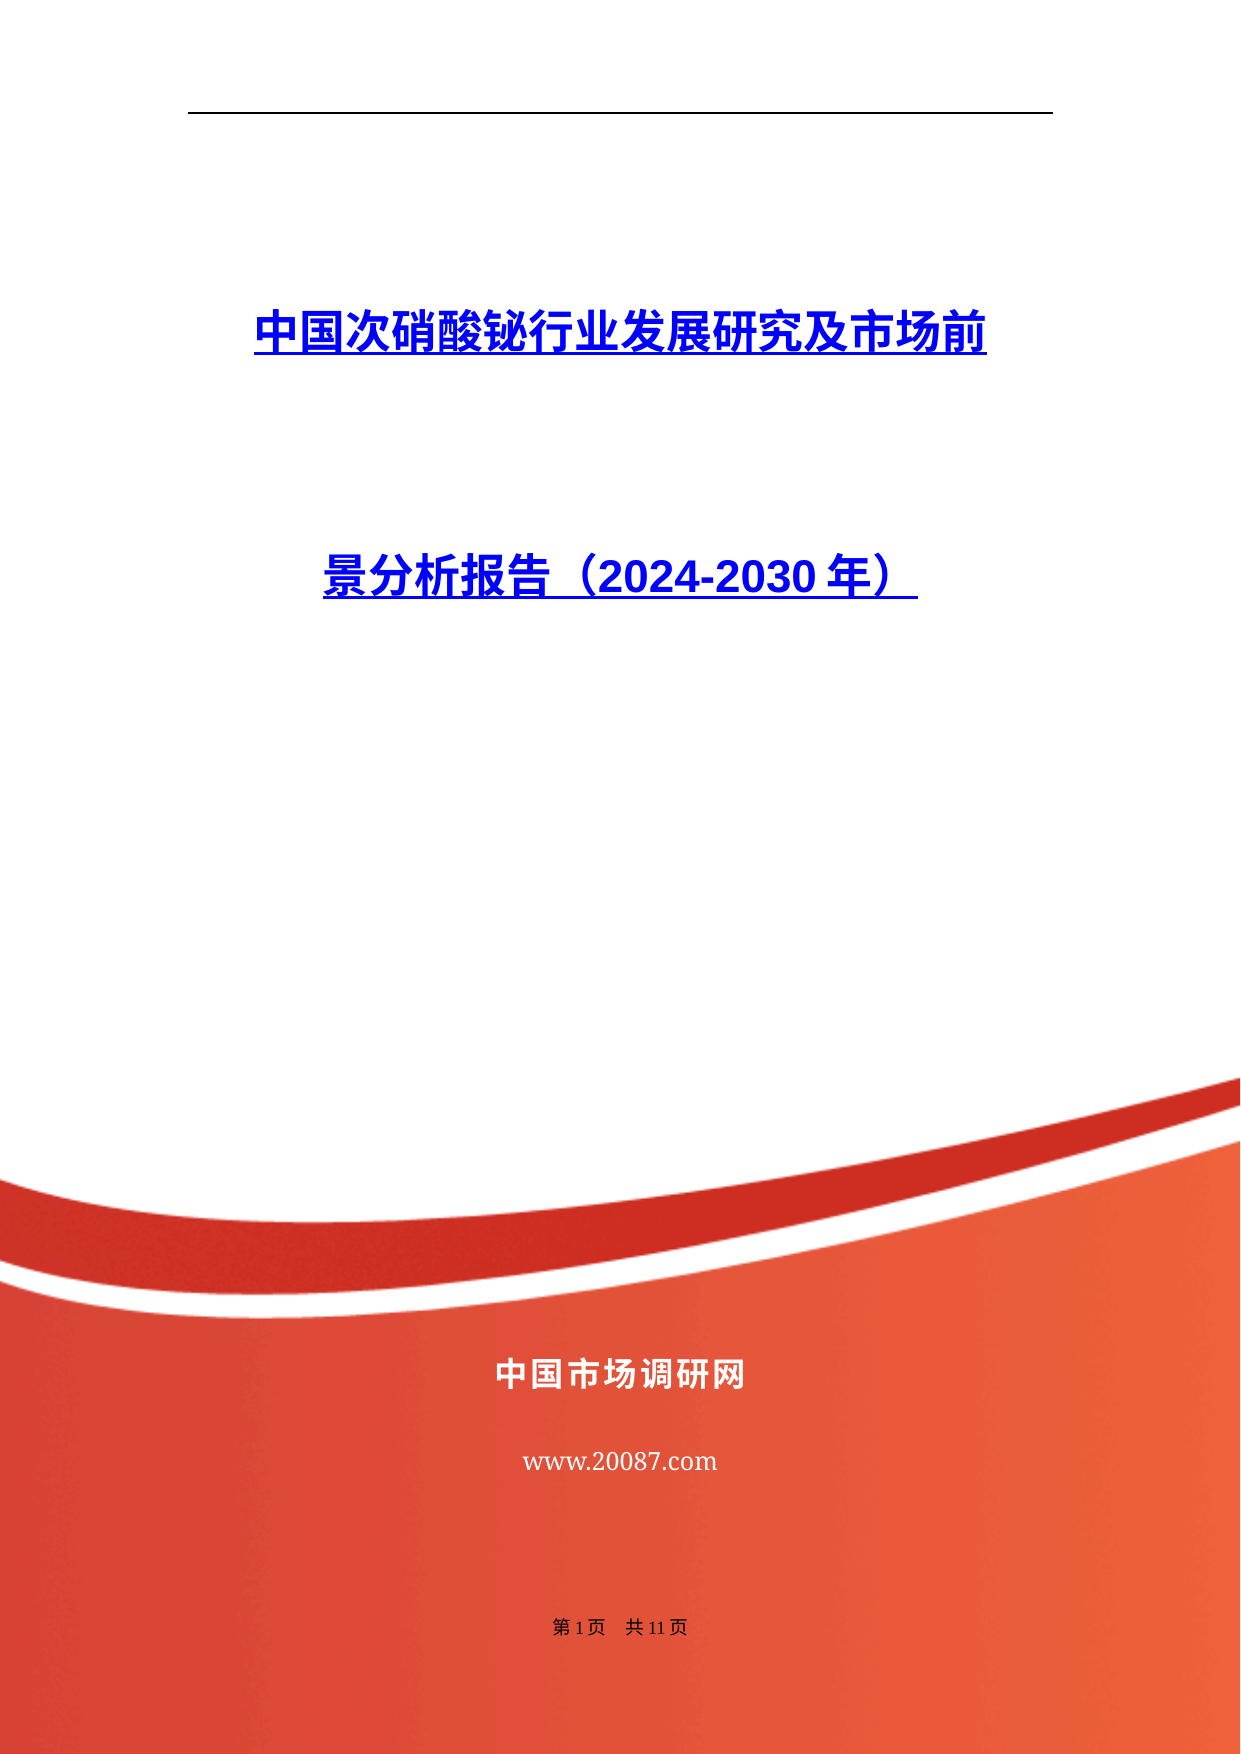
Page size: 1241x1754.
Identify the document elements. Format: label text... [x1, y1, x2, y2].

subtitle 中国市场调研网 [187, 1339, 1053, 1404]
picture [0, 1006, 1241, 1754]
text www.20087.com [187, 1428, 1053, 1493]
table_header 中国次硝酸铋行业发展研究及市场前景分析报告（2024-2030年） [188, 207, 1053, 773]
